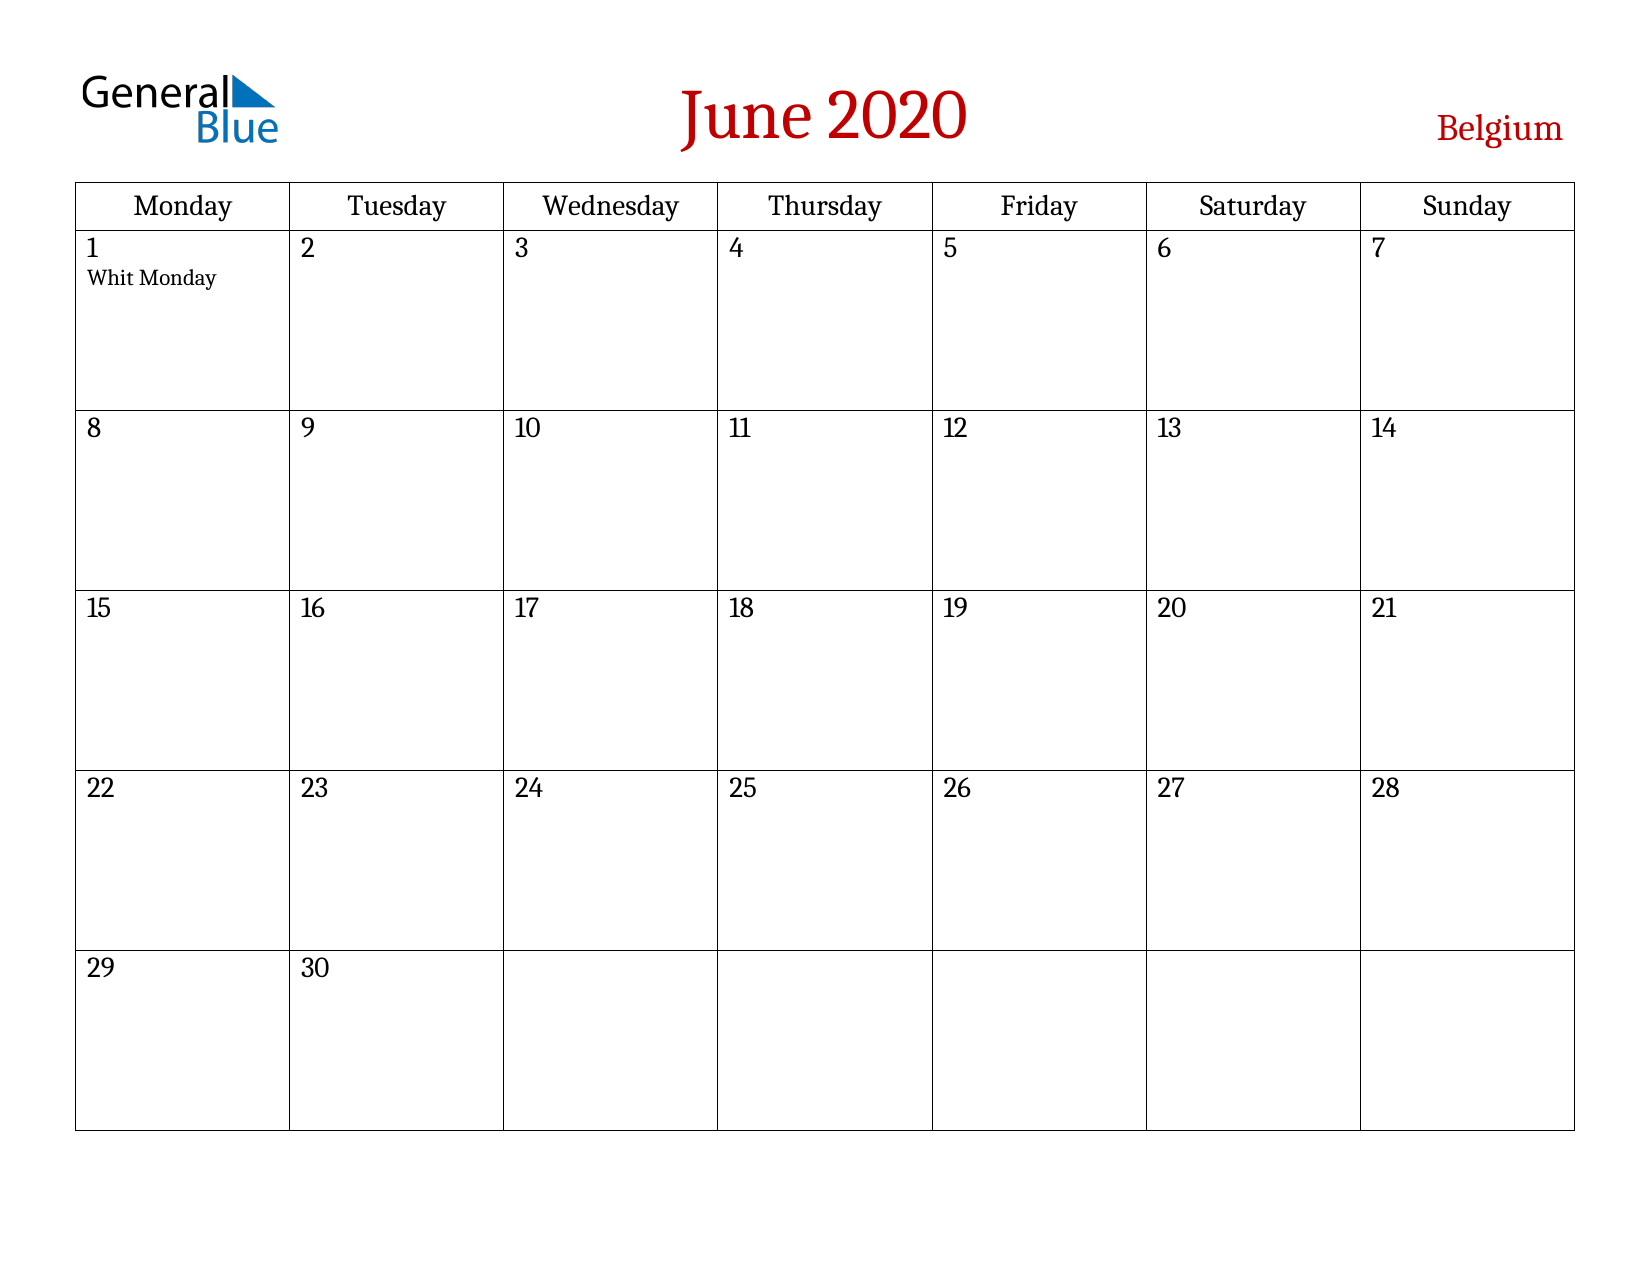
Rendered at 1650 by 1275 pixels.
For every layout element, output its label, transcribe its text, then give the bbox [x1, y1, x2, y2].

table_cell 28 [1361, 771, 1574, 805]
table_header Belgium [1146, 75, 1574, 182]
table_cell [933, 625, 1146, 770]
table_cell Saturday [1147, 183, 1360, 230]
table_cell 15 [76, 591, 289, 625]
table_cell 10 [504, 411, 717, 444]
table_cell 2 [290, 231, 503, 264]
table_cell [1361, 805, 1574, 950]
table_cell [290, 265, 503, 410]
table_cell 6 [1147, 231, 1360, 264]
table_cell [290, 805, 503, 950]
table_cell 7 [1361, 231, 1574, 264]
table_cell [504, 265, 717, 410]
table_cell [933, 445, 1146, 590]
table_cell 21 [1361, 591, 1574, 625]
table_cell 1 [76, 231, 289, 264]
table_cell 19 [933, 591, 1146, 625]
table_cell 9 [290, 411, 503, 444]
table_cell [718, 951, 932, 985]
table_cell Tuesday [290, 183, 503, 230]
table_cell 11 [718, 411, 932, 444]
table_cell [1147, 951, 1360, 985]
table_cell [76, 445, 289, 590]
table_cell [718, 985, 932, 1130]
table_cell [718, 805, 932, 950]
table_header [76, 75, 503, 182]
table_cell [290, 985, 503, 1130]
table_cell 22 [76, 771, 289, 805]
table_cell [1147, 805, 1360, 950]
table_cell [1361, 265, 1574, 410]
table_cell Whit Monday [76, 265, 289, 410]
table_cell [933, 805, 1146, 950]
table_cell [504, 985, 717, 1130]
table_cell [718, 625, 932, 770]
table_cell [718, 265, 932, 410]
table_cell [76, 625, 289, 770]
table_cell 5 [933, 231, 1146, 264]
table_cell 24 [504, 771, 717, 805]
table_cell [504, 445, 717, 590]
table_cell [1147, 985, 1360, 1130]
table_cell 30 [290, 951, 503, 985]
table_cell [504, 805, 717, 950]
table_cell 23 [290, 771, 503, 805]
table_cell [1147, 625, 1360, 770]
table_cell 27 [1147, 771, 1360, 805]
table_cell [1361, 625, 1574, 770]
table_cell [1361, 445, 1574, 590]
table_cell 18 [718, 591, 932, 625]
table_cell [76, 985, 289, 1130]
table_cell [290, 445, 503, 590]
table_cell Wednesday [504, 183, 717, 230]
table_cell 17 [504, 591, 717, 625]
table_cell [933, 265, 1146, 410]
table_cell [933, 951, 1146, 985]
table_cell Friday [933, 183, 1146, 230]
table_cell [718, 445, 932, 590]
table_cell 13 [1147, 411, 1360, 444]
table_header June 2020 [504, 75, 1146, 182]
table_cell [1147, 265, 1360, 410]
table_cell [76, 805, 289, 950]
picture [82, 75, 278, 143]
table_cell 8 [76, 411, 289, 444]
table_cell 25 [718, 771, 932, 805]
table_cell [1361, 951, 1574, 985]
table_cell Sunday [1361, 183, 1574, 230]
table_cell 20 [1147, 591, 1360, 625]
table_cell 29 [76, 951, 289, 985]
table_cell [290, 625, 503, 770]
table_cell [504, 951, 717, 985]
table_cell 26 [933, 771, 1146, 805]
table_cell 16 [290, 591, 503, 625]
table_cell 3 [504, 231, 717, 264]
table_cell [1147, 445, 1360, 590]
table_cell [504, 625, 717, 770]
table_cell Thursday [718, 183, 932, 230]
table_cell [933, 985, 1146, 1130]
table_cell 4 [718, 231, 932, 264]
table_cell 12 [933, 411, 1146, 444]
table_cell [1361, 985, 1574, 1130]
table_cell 14 [1361, 411, 1574, 444]
table_cell Monday [76, 183, 289, 230]
